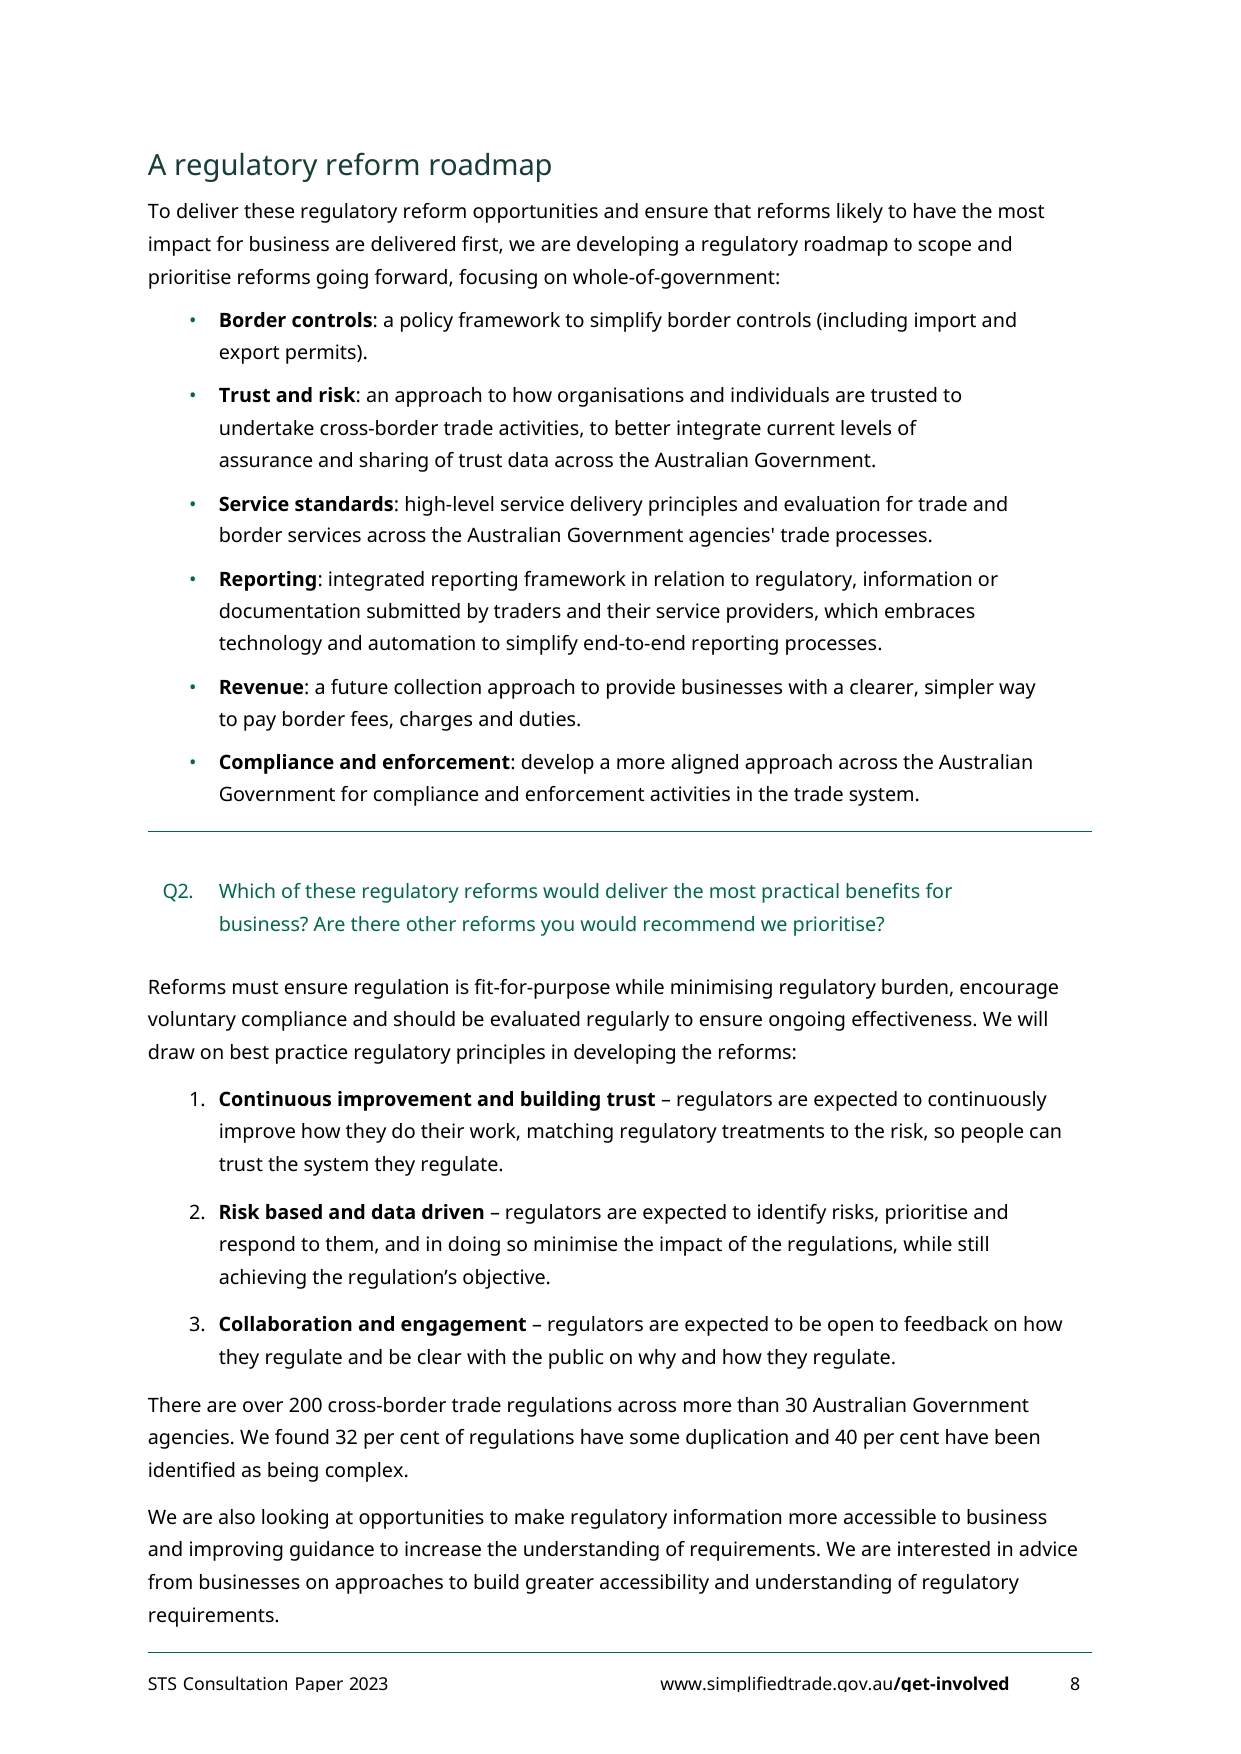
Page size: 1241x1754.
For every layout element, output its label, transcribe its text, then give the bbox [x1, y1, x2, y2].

list Risk based and data driven – regulators are expected to identify risks, prioritise and respond to them, and in doing so minimise the impact of the regulations, while still achieving the regulation’s objective. [189, 1198, 1066, 1290]
list Service standards: high-level service delivery principles and evaluation for trade and border services across the Australian Government agencies' trade processes. [189, 490, 1068, 548]
list Compliance and enforcement: develop a more aligned approach across the Australian Government for compliance and enforcement activities in the trade system. [189, 748, 1083, 807]
list Reporting: integrated reporting framework in relation to regulatory, information or documentation submitted by traders and their service providers, which embraces technology and automation to simplify end-to-end reporting processes. [189, 565, 1057, 657]
text Reforms must ensure regulation is fit-for-purpose while minimising regulatory burden, encourage voluntary compliance and should be evaluated regularly to ensure ongoing effectiveness. We will draw on best practice regulatory principles in developing the reforms: [148, 973, 1086, 1065]
subtitle A regulatory reform roadmap [148, 144, 1105, 183]
text There are over 200 cross-border trade regulations across more than 30 Australian Government agencies. We found 32 per cent of regulations have some duplication and 40 per cent have been identified as being complex. [148, 1391, 1086, 1483]
text Q2. Which of these regulatory reforms would deliver the most practical benefits for business? Are there other reforms you would recommend we prioritise? [162, 878, 1013, 937]
list Trust and risk: an approach to how organisations and individuals are trusted to undertake cross-border trade activities, to better integrate current levels of assurance and sharing of trust data across the Australian Government. [189, 382, 1011, 473]
text We are also looking at opportunities to make regulatory information more accessible to business and improving guidance to increase the understanding of requirements. We are interested in advice from businesses on approaches to build greater accessibility and understanding of regulatory requirements. [148, 1503, 1086, 1628]
text To deliver these regulatory reform opportunities and ensure that reforms likely to have the most impact for business are delivered first, we are developing a regulatory roadmap to scope and prioritise reforms going forward, focusing on whole-of-government: [148, 198, 1083, 290]
list Border controls: a policy framework to simplify border controls (including import and export permits). [189, 307, 1073, 365]
list Revenue: a future collection approach to provide businesses with a clearer, simpler way to pay border fees, charges and duties. [189, 673, 1049, 732]
list Collaboration and engagement – regulators are expected to be open to feedback on how they regulate and be clear with the public on why and how they regulate. [189, 1311, 1072, 1370]
list Continuous improvement and building trust – regulators are expected to continuously improve how they do their work, matching regulatory treatments to the risk, so people can trust the system they regulate. [189, 1085, 1072, 1177]
